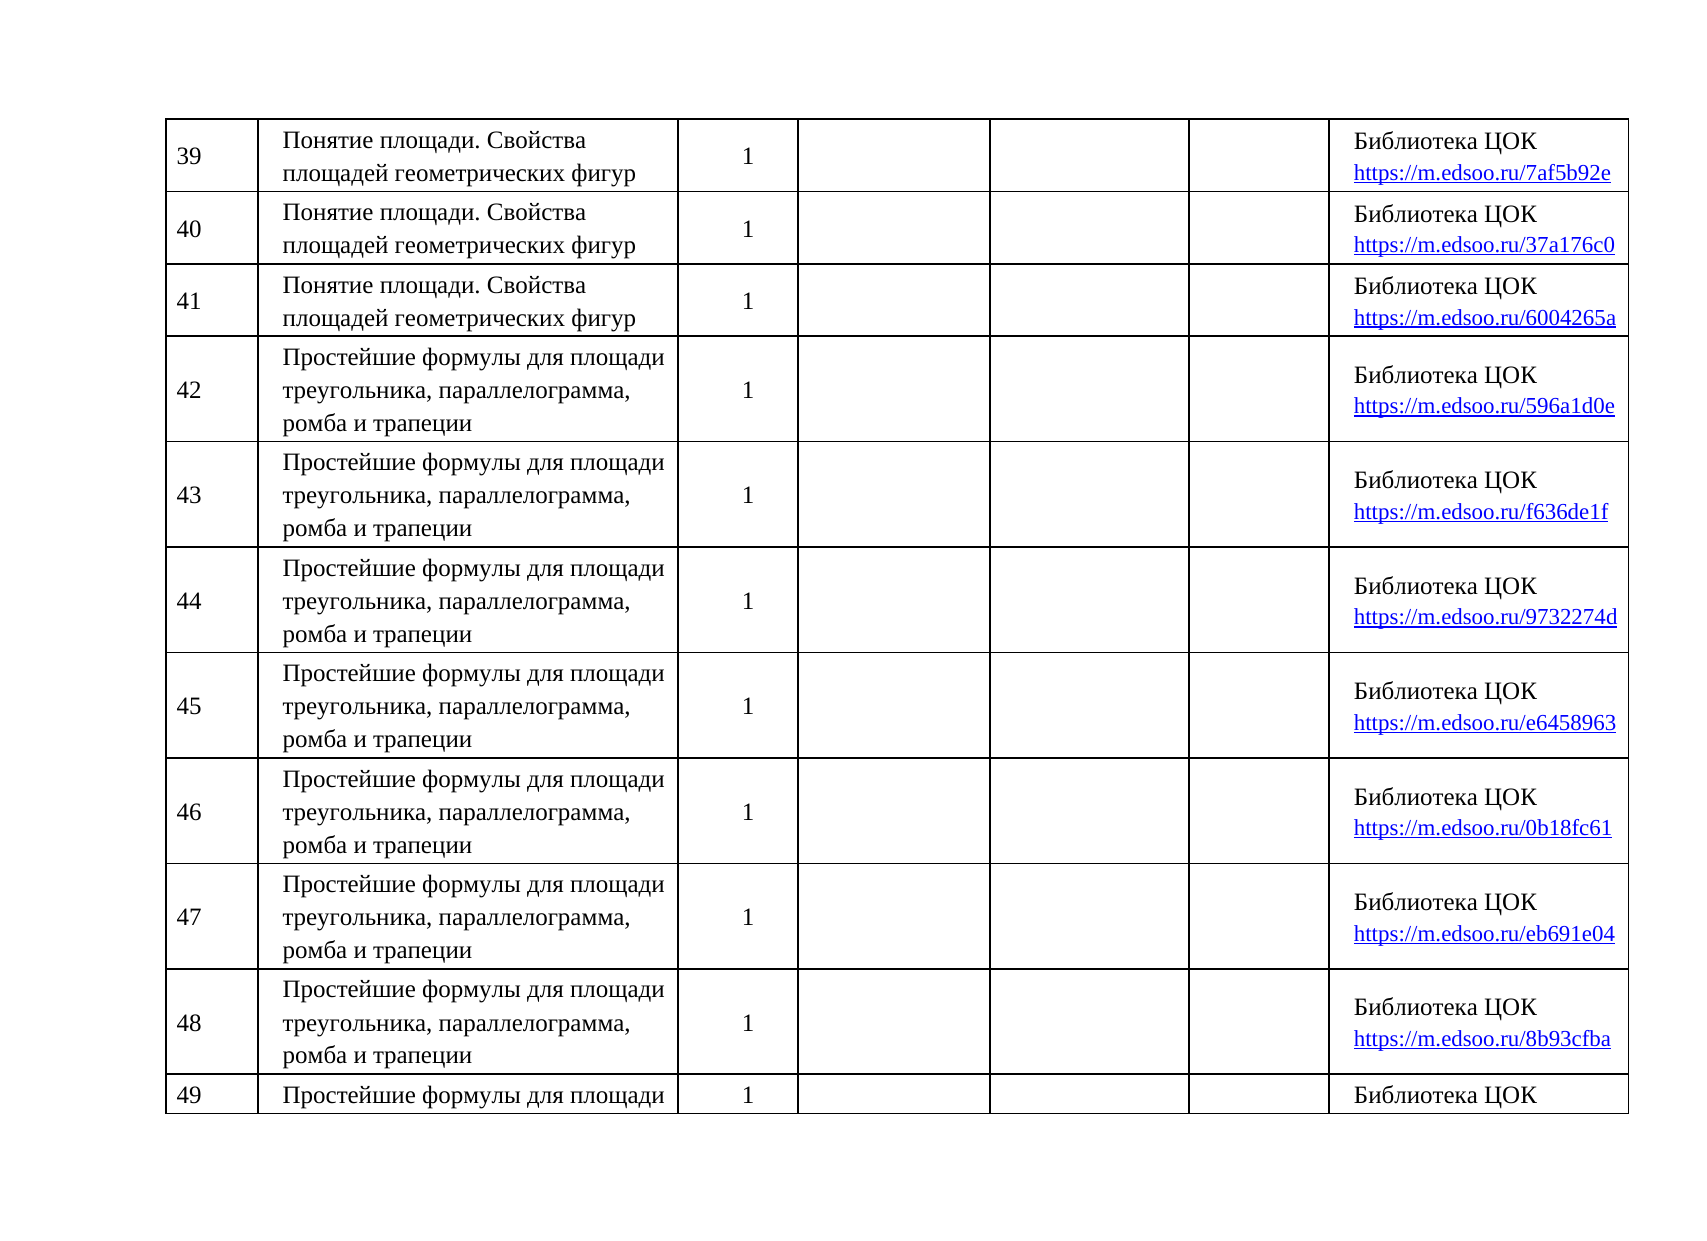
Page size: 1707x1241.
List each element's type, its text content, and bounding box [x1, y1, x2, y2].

table_cell [1190, 442, 1328, 546]
table_cell 46 [167, 759, 257, 862]
table_cell 1 [679, 192, 797, 263]
table_cell 1 [679, 120, 797, 191]
table_cell [1190, 192, 1328, 263]
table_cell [259, 970, 677, 1073]
table_cell 44 [167, 548, 257, 652]
table_cell Библиотека ЦОК https://m.edsoo.ru/596a1d0e [1330, 337, 1628, 441]
table_cell [799, 120, 989, 191]
table_cell 41 [167, 265, 257, 335]
table_cell [1190, 864, 1328, 968]
table_cell [991, 1075, 1188, 1113]
table_cell 1 [679, 1075, 797, 1113]
table_cell [1190, 120, 1328, 191]
table_cell 43 [167, 442, 257, 546]
table_cell 1 [679, 970, 797, 1073]
table_cell Библиотека ЦОК https://m.edsoo.ru/37a176c0 [1330, 192, 1628, 263]
table_cell [991, 442, 1188, 546]
table_cell Понятие площади. Свойства площадей геометрических фигур [259, 192, 677, 263]
table_cell 49 [167, 1075, 257, 1113]
table_cell [1190, 337, 1328, 441]
table_cell [799, 548, 989, 652]
table_cell Простейшие формулы для площади треугольника, параллелограмма, ромба и трапеции [259, 653, 677, 757]
table_cell [1190, 653, 1328, 757]
table_cell [799, 265, 989, 335]
table_cell 45 [167, 653, 257, 757]
table_cell [799, 864, 989, 968]
table_cell [799, 192, 989, 263]
table_cell [991, 864, 1188, 968]
table_cell Библиотека ЦОК https://m.edsoo.ru/f636de1f [1330, 442, 1628, 546]
table_cell [991, 759, 1188, 862]
table_cell [1190, 759, 1328, 862]
table_cell Простейшие формулы для площади треугольника, параллелограмма, ромба и трапеции [259, 548, 677, 652]
table_cell [991, 120, 1188, 191]
table_cell 1 [679, 442, 797, 546]
table_cell Простейшие формулы для площади треугольника, параллелограмма, ромба и трапеции [259, 864, 677, 968]
table_cell [799, 1075, 989, 1113]
table_cell [799, 970, 989, 1073]
table_cell [799, 337, 989, 441]
table_cell 40 [167, 192, 257, 263]
table_cell 48 [167, 970, 257, 1073]
table_cell Понятие площади. Свойства площадей геометрических фигур [259, 120, 677, 191]
table_cell [1190, 1075, 1328, 1113]
table_cell [991, 265, 1188, 335]
table_cell [991, 653, 1188, 757]
table_cell Простейшие формулы для площади треугольника, параллелограмма, ромба и трапеции [259, 759, 677, 862]
table_cell Библиотека ЦОК https://m.edsoo.ru/eb691e04 [1330, 864, 1628, 968]
table_cell Понятие площади. Свойства площадей геометрических фигур [259, 265, 677, 335]
table_cell [991, 970, 1188, 1073]
table_cell Библиотека ЦОК https://m.edsoo.ru/0b18fc61 [1330, 759, 1628, 862]
table_cell Библиотека ЦОК https://m.edsoo.ru/8b93cfba [1330, 970, 1628, 1073]
table_cell [1190, 548, 1328, 652]
table_cell Простейшие формулы для площади треугольника, параллелограмма, ромба и трапеции [259, 337, 677, 441]
table_cell [799, 442, 989, 546]
table_cell 39 [167, 120, 257, 191]
table_cell Библиотека ЦОК https://m.edsoo.ru/7af5b92e [1330, 120, 1628, 191]
table_cell Библиотека ЦОК https://m.edsoo.ru/6004265a [1330, 265, 1628, 335]
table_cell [1330, 1075, 1628, 1113]
table_cell 1 [679, 548, 797, 652]
table_cell [991, 337, 1188, 441]
table_cell 42 [167, 337, 257, 441]
table_cell 1 [679, 337, 797, 441]
table_cell [991, 548, 1188, 652]
table_cell 1 [679, 759, 797, 862]
table_cell 1 [679, 265, 797, 335]
table_cell [799, 653, 989, 757]
table_cell [799, 759, 989, 862]
table_cell [1190, 265, 1328, 335]
table_cell 47 [167, 864, 257, 968]
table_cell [259, 1075, 677, 1113]
table_cell Простейшие формулы для площади треугольника, параллелограмма, ромба и трапеции [259, 442, 677, 546]
table_cell [1190, 970, 1328, 1073]
table_cell 1 [679, 864, 797, 968]
table_cell [991, 192, 1188, 263]
table_cell Библиотека ЦОК https://m.edsoo.ru/e6458963 [1330, 653, 1628, 757]
table_cell Библиотека ЦОК https://m.edsoo.ru/9732274d [1330, 548, 1628, 652]
table_cell 1 [679, 653, 797, 757]
